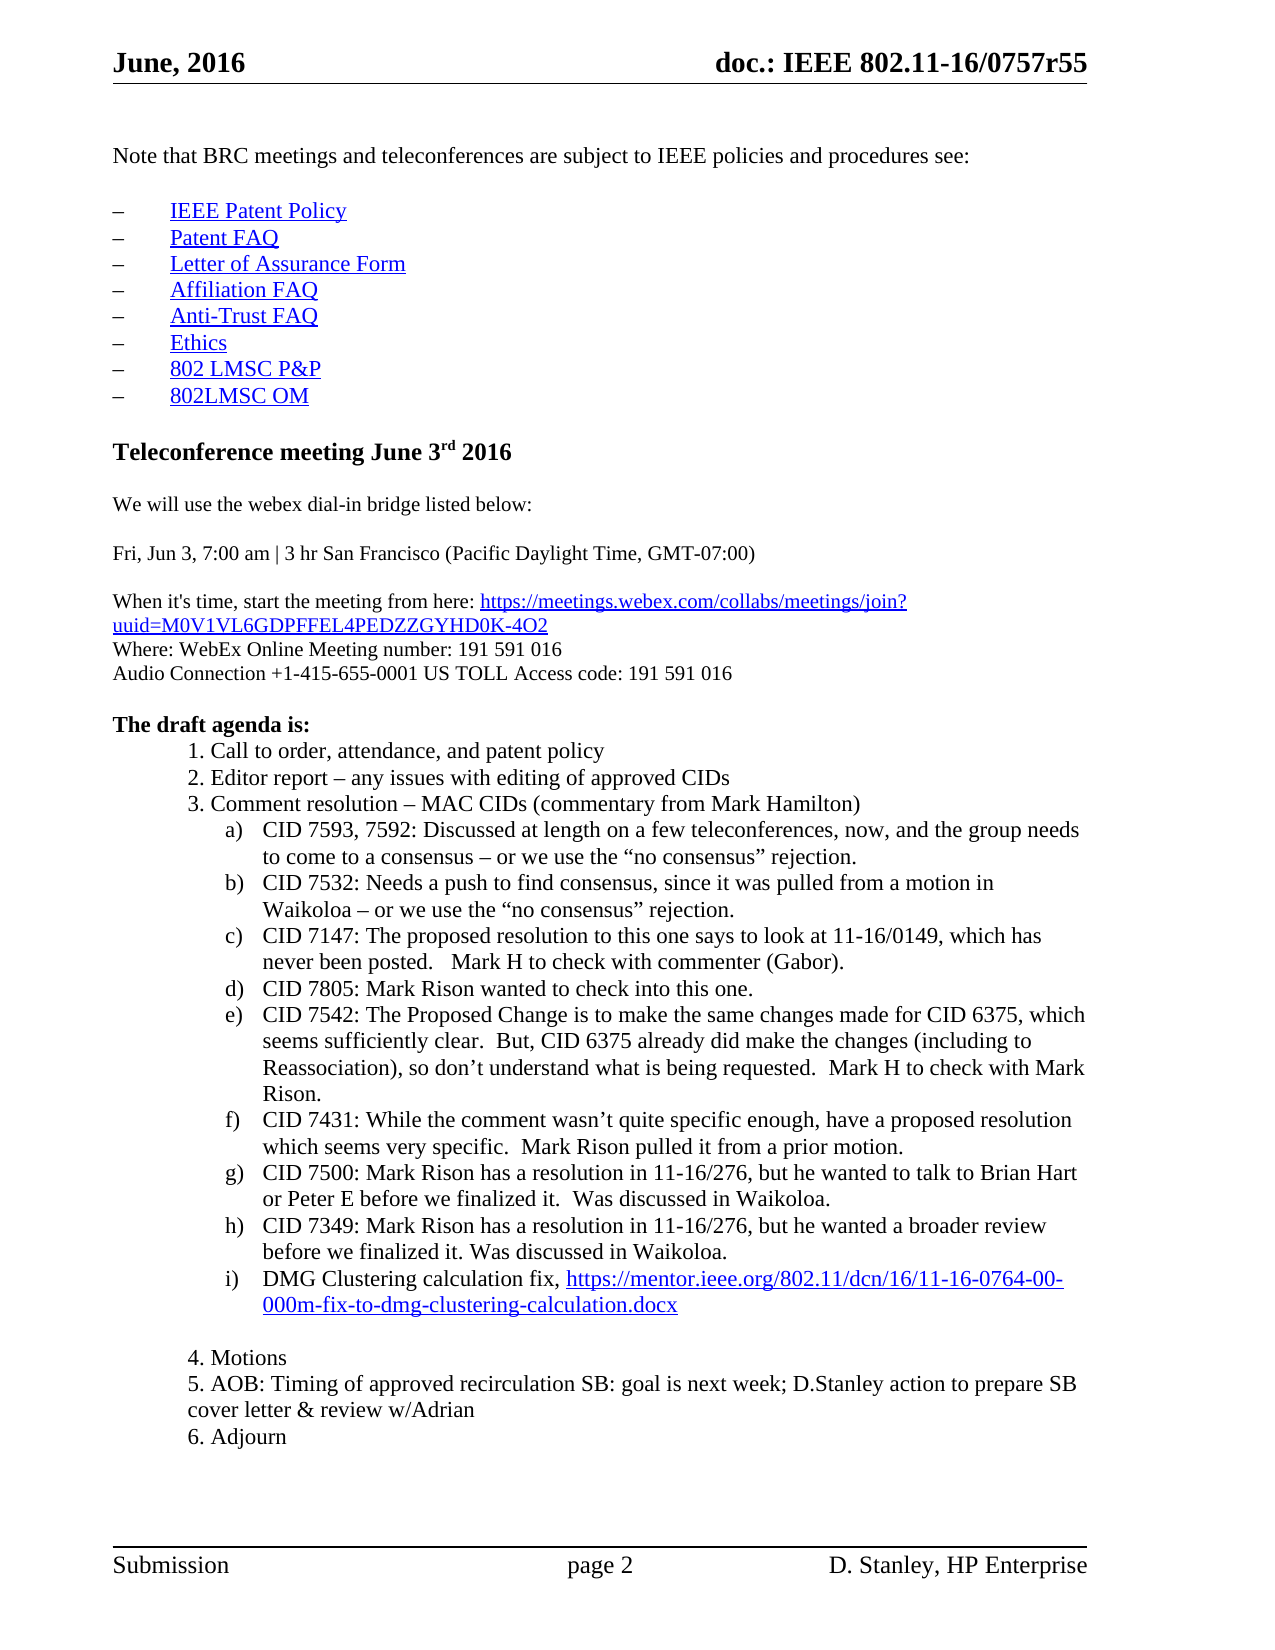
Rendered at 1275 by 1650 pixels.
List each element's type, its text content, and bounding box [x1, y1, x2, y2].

text 3. Comment resolution – MAC CIDs (commentary from Mark Hamilton) [187, 790, 1087, 817]
list CID 7349: Mark Rison has a resolution in 11-16/276, but he wanted a broader review before we finalized it. Was discussed in Waikoloa. [225, 1212, 1087, 1264]
text When it's time, start the meeting from here: https://meetings.webex.com/collabs/meetings/join?uuid=M0V1VL6GDPFFEL4PEDZZGYHD0K-4O2 [112, 588, 1087, 637]
text Teleconference meeting June 3rd 2016 [112, 437, 1087, 466]
text Audio Connection +1-415-655-0001 US TOLL Access code: 191 591 016 [112, 661, 1087, 711]
text Fri, Jun 3, 7:00 am | 3 hr San Francisco (Pacific Daylight Time, GMT-07:00) [112, 540, 1087, 564]
text Where: WebEx Online Meeting number: 191 591 016 [112, 637, 1087, 661]
text 6. Adjourn [187, 1423, 1087, 1449]
list CID 7431: While the comment wasn’t quite specific enough, have a proposed resolution which seems very specific. Mark Rison pulled it from a prior motion. [225, 1106, 1087, 1159]
text We will use the webex dial-in bridge listed below: [112, 492, 1087, 516]
list CID 7805: Mark Rison wanted to check into this one. [225, 975, 1087, 1001]
text The draft agenda is: [112, 711, 1087, 737]
text 5. AOB: Timing of approved recirculation SB: goal is next week; D.Stanley action to prepare SB cover letter & review w/Adrian [187, 1370, 1087, 1423]
text Note that BRC meetings and teleconferences are subject to IEEE policies and procedures see: [112, 142, 1087, 168]
list CID 7147: The proposed resolution to this one says to look at 11-16/0149, which has never been posted. Mark H to check with commenter (Gabor). [225, 922, 1087, 975]
list CID 7500: Mark Rison has a resolution in 11-16/276, but he wanted to talk to Brian Hart or Peter E before we finalized it. Was discussed in Waikoloa. [225, 1159, 1087, 1212]
list CID 7542: The Proposed Change is to make the same changes made for CID 6375, which seems sufficiently clear. But, CID 6375 already did make the changes (including to Reassociation), so don’t understand what is being requested. Mark H to check with Mark Rison. [225, 1001, 1087, 1106]
text 4. Motions [187, 1344, 1087, 1370]
list DMG Clustering calculation fix, https://mentor.ieee.org/802.11/dcn/16/11-16-0764-00-000m-fix-to-dmg-clustering-calculation.docx [225, 1264, 1087, 1317]
text 1. Call to order, attendance, and patent policy [187, 737, 1087, 764]
list CID 7532: Needs a push to find consensus, since it was pulled from a motion in Waikoloa – or we use the “no consensus” rejection. [225, 869, 1087, 922]
list CID 7593, 7592: Discussed at length on a few teleconferences, now, and the group needs to come to a consensus – or we use the “no consensus” rejection. [225, 817, 1087, 869]
text 2. Editor report – any issues with editing of approved CIDs [187, 764, 1087, 790]
text – IEEE Patent Policy – Patent FAQ – Letter of Assurance Form – Affiliation FAQ – Anti-Trust FAQ – Ethics – 802 LMSC P&P – 802LMSC OM [112, 197, 1087, 408]
